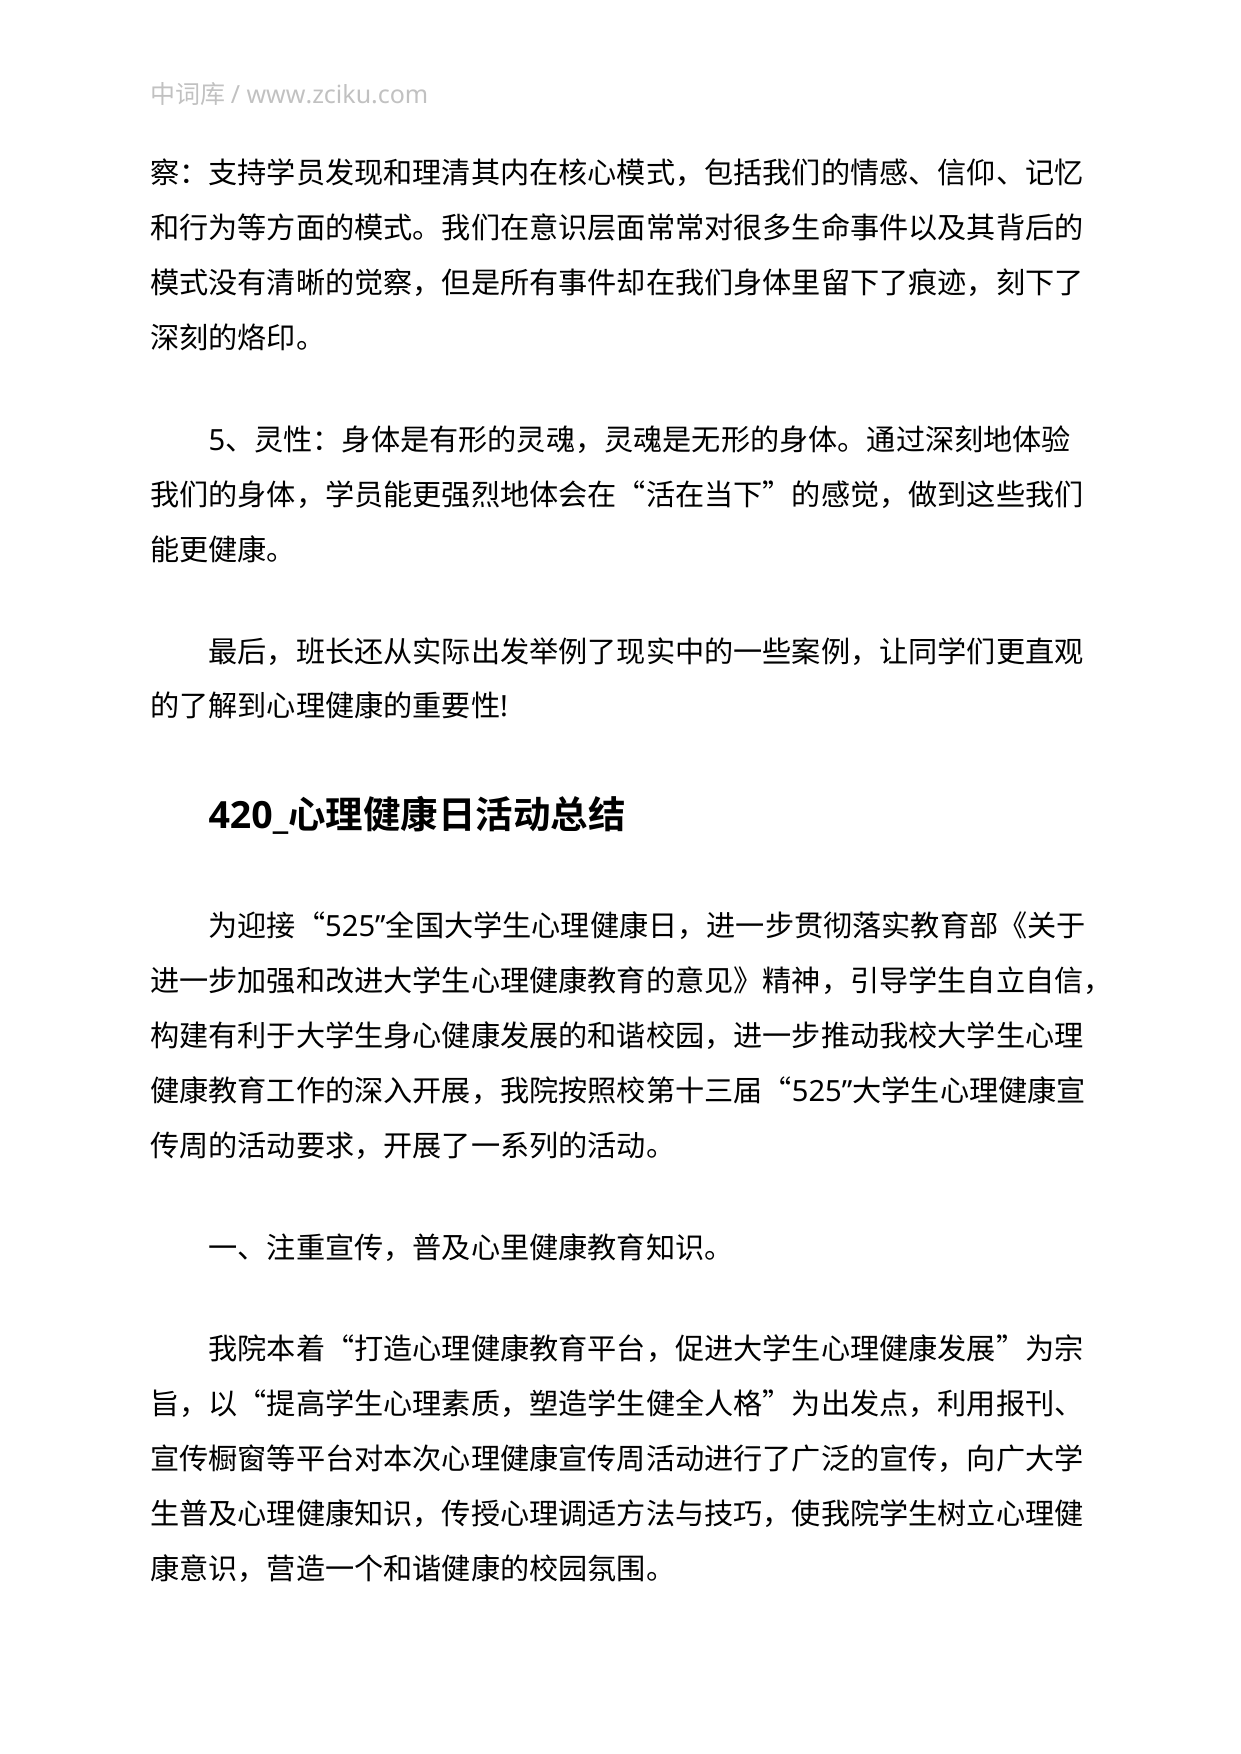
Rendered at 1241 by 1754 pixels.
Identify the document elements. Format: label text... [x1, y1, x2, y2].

text 最后，班长还从实际出发举例了现实中的一些案例，让同学们更直观的了解到心理健康的重要性! [150, 628, 1090, 725]
text 5、灵性：身体是有形的灵魂，灵魂是无形的身体。通过深刻地体验我们的身体，学员能更强烈地体会在“活在当下”的感觉，做到这些我们能更健康。 [150, 416, 1090, 569]
text 为迎接“525”全国大学生心理健康日，进一步贯彻落实教育部《关于进一步加强和改进大学生心理健康教育的意见》精神，引导学生自立自信，构建有利于大学生身心健康发展的和谐校园，进一步推动我校大学生心理健康教育工作的深入开展，我院按照校第十三届“525”大学生心理健康宣传周的活动要求，开展了一系列的活动。 [150, 903, 1090, 1165]
text 420_心理健康日活动总结 [150, 785, 1090, 839]
text 我院本着“打造心理健康教育平台，促进大学生心理健康发展”为宗旨，以“提高学生心理素质，塑造学生健全人格”为出发点，利用报刊、宣传橱窗等平台对本次心理健康宣传周活动进行了广泛的宣传，向广大学生普及心理健康知识，传授心理调适方法与技巧，使我院学生树立心理健康意识，营造一个和谐健康的校园氛围。 [150, 1326, 1090, 1588]
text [150, 150, 1090, 357]
text 一、注重宣传，普及心里健康教育知识。 [150, 1224, 1090, 1266]
